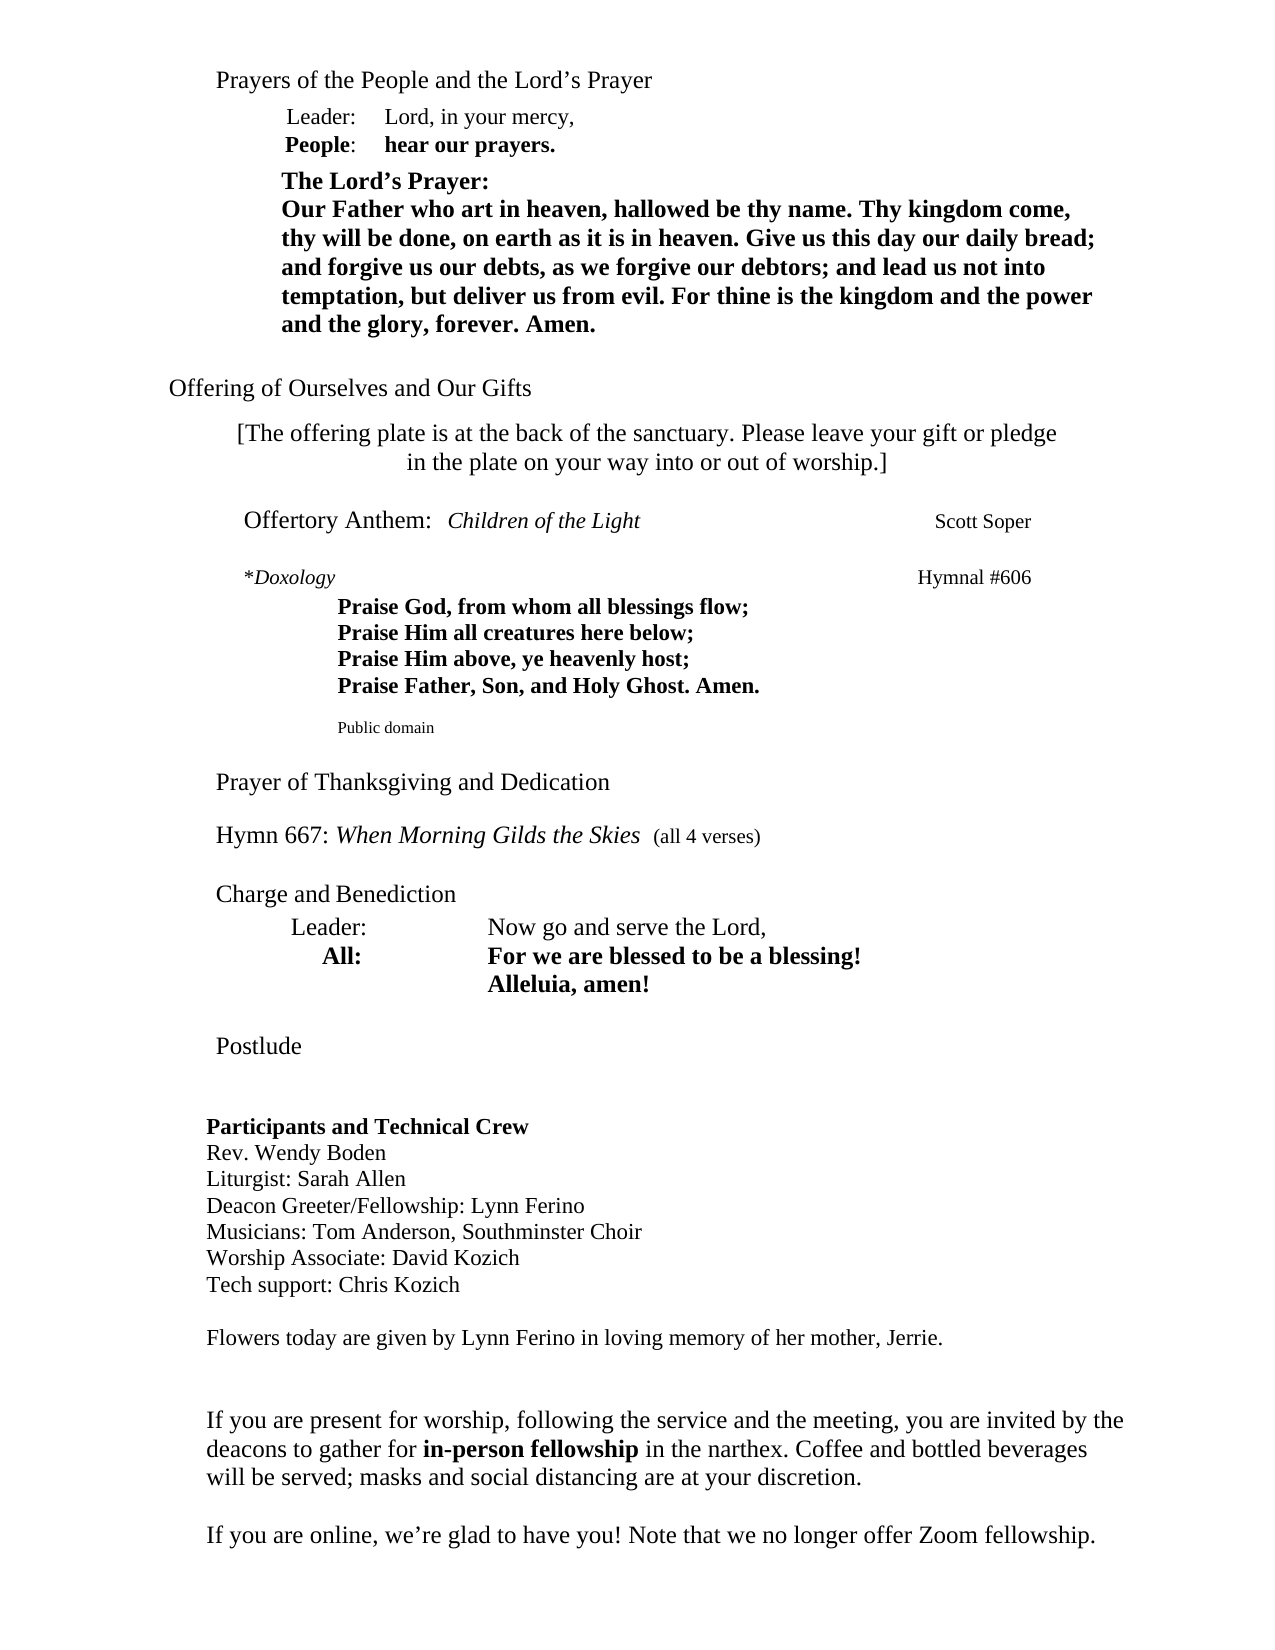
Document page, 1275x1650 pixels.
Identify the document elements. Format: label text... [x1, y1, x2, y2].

text If you are present for worship, following the service and the meeting, you are invited by the deacons to gather for in-person fellowship in the narthex. Coffee and bottled beverages will be served; masks and social distancing are at your discretion. [206, 1405, 1125, 1491]
text Prayers of the People and the Lord’s Prayer [169, 66, 1125, 94]
text People: hear our prayers. [206, 131, 1125, 157]
text Leader: Lord, in your mercy, [206, 103, 1125, 129]
text Praise Father, Son, and Holy Ghost. Amen. [337, 672, 1125, 698]
text Prayer of Thanksgiving and Dedication [169, 767, 1125, 796]
text Leader: Now go and serve the Lord, [206, 912, 1125, 941]
text Praise Him all creatures here below; [337, 619, 1125, 646]
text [206, 1491, 1125, 1549]
text Praise God, from whom all blessings flow; [337, 593, 1125, 619]
text Postlude [169, 1031, 1125, 1060]
text Flowers today are given by Lynn Ferino in loving memory of her mother, Jerrie. [206, 1323, 1125, 1350]
text Participants and Technical Crew [206, 1113, 1125, 1139]
text Praise Him above, ye heavenly host; [337, 646, 1125, 672]
text Offering of Ourselves and Our Gifts [169, 373, 1125, 402]
text Public domain [337, 717, 1125, 737]
text The Lord’s Prayer: [281, 166, 1125, 194]
text Rev. Wendy Boden Liturgist: Sarah Allen Deacon Greeter/Fellowship: Lynn Ferino Musicians: Tom Anderson, Southminster Choir Worship Associate: David Kozich Tech support: Chris Kozich [206, 1139, 1125, 1297]
text *Doxology Hymnal #606 [169, 564, 1125, 589]
text All: For we are blessed to be a blessing! Alleluia, amen! [206, 941, 1125, 998]
text [The offering plate is at the back of the sanctuary. Please leave your gift or pledge in the plate on your way into or out of worship.] [169, 418, 1125, 476]
text Our Father who art in heaven, hallowed be thy name. Thy kingdom come, thy will be done, on earth as it is in heaven. Give us this day our daily bread; and forgive us our debts, as we forgive our debtors; and lead us not into temptation, but deliver us from evil. For thine is the kingdom and the power and the glory, forever. Amen. [281, 194, 1125, 338]
text Charge and Benediction [169, 879, 1125, 908]
text Hymn 667: When Morning Gilds the Skies (all 4 verses) [169, 820, 1125, 849]
text Offertory Anthem: Children of the Light Scott Soper [169, 505, 1125, 533]
